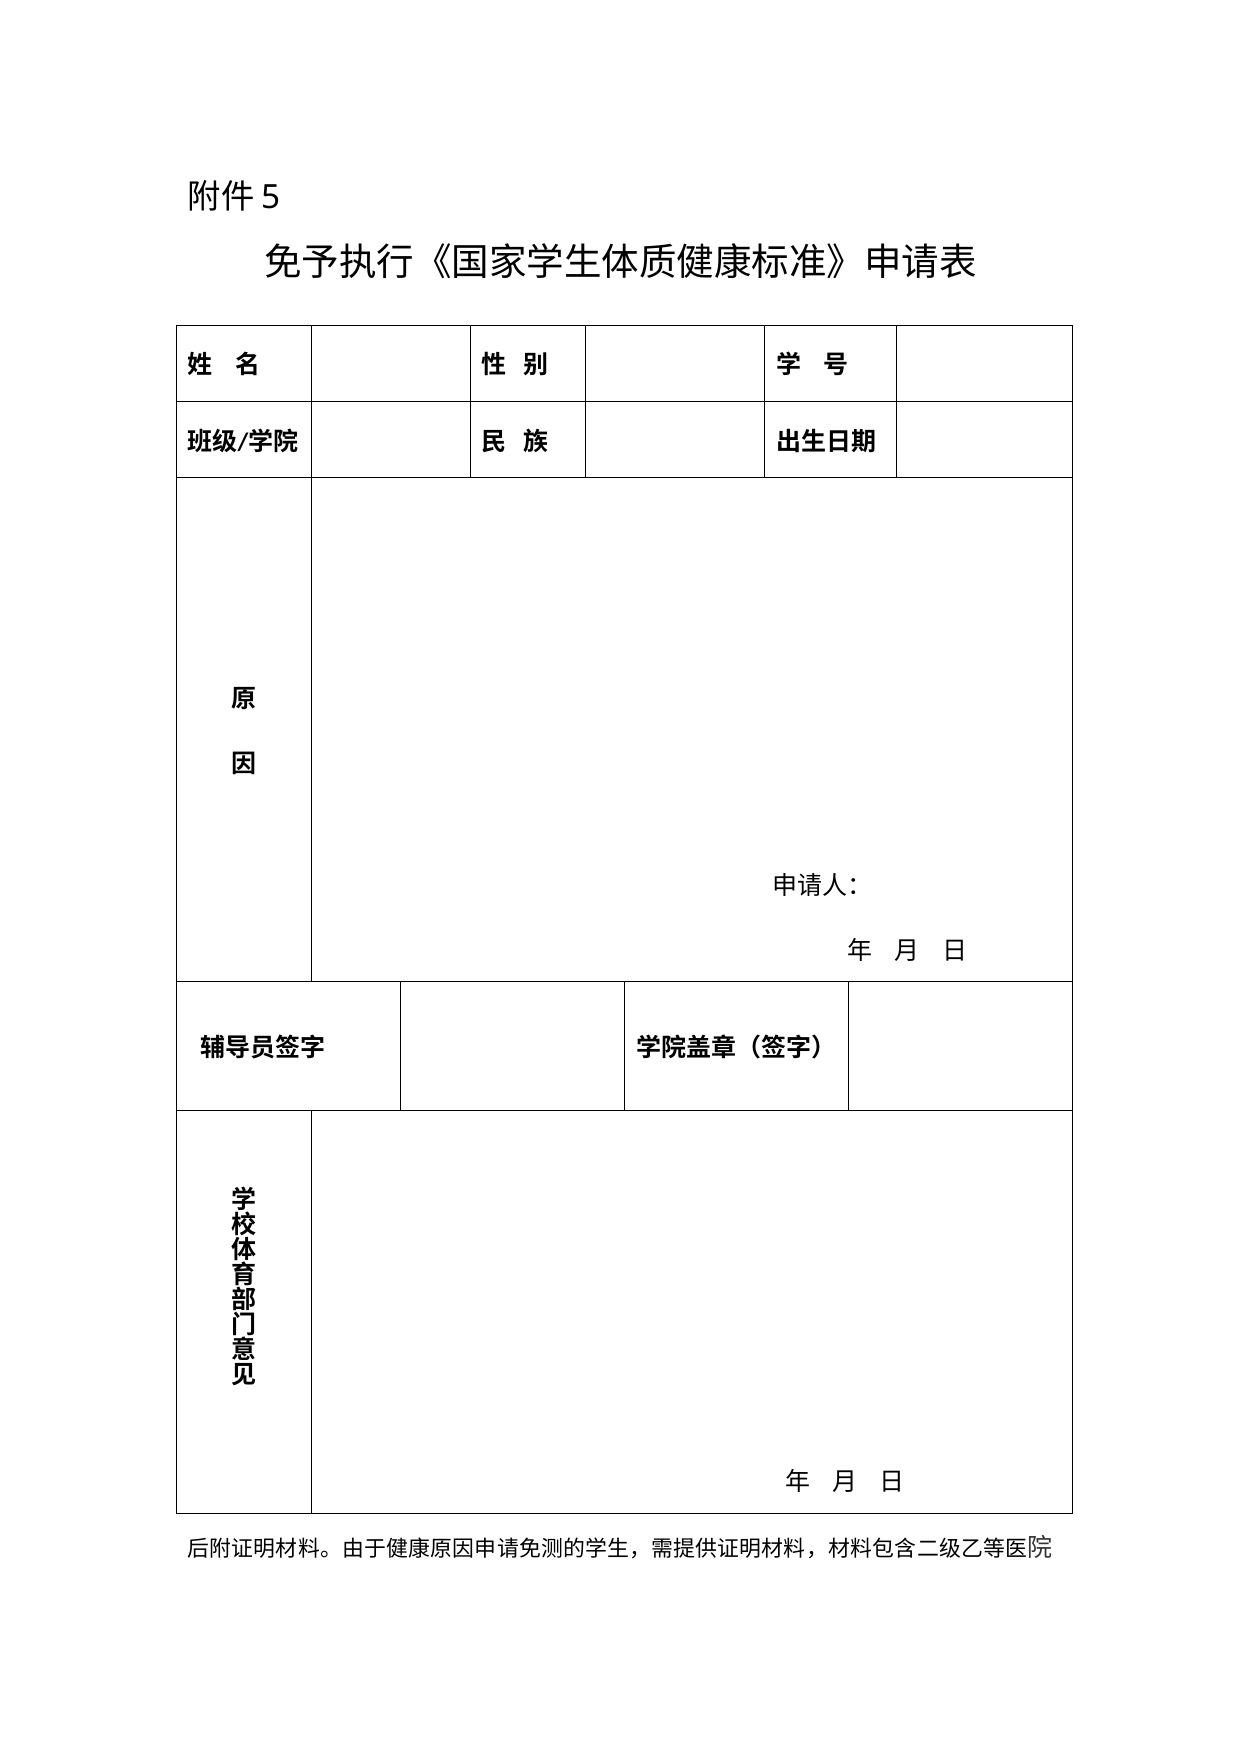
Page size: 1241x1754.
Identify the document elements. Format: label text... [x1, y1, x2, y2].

table_header [897, 326, 1072, 401]
table_cell 班级/学院 [177, 402, 311, 477]
table_cell 辅导员签字 [177, 982, 400, 1110]
text 免予执行《国家学生体质健康标准》申请表 [187, 227, 1053, 292]
table_header 性 别 [471, 326, 585, 401]
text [187, 1514, 1053, 1578]
table_cell 民 族 [471, 402, 585, 477]
table_header [312, 326, 470, 401]
subtitle 附件5 [187, 162, 1053, 227]
table_cell 年 月 日 [312, 1111, 1072, 1512]
table_cell [586, 402, 764, 477]
table_cell [401, 982, 624, 1110]
table_header 学 号 [765, 326, 896, 401]
table_cell 出生日期 [765, 402, 896, 477]
table_header [586, 326, 764, 401]
table_cell [312, 402, 470, 477]
table_header 姓 名 [177, 326, 311, 401]
table_cell 申请人： 年 月 日 [312, 478, 1072, 981]
table_cell [849, 982, 1072, 1110]
table_cell 原 因 [177, 478, 311, 981]
table_cell 学校体育部门意见 [177, 1111, 311, 1512]
table_cell 学院盖章（签字） [625, 982, 848, 1110]
table_cell [897, 402, 1072, 477]
